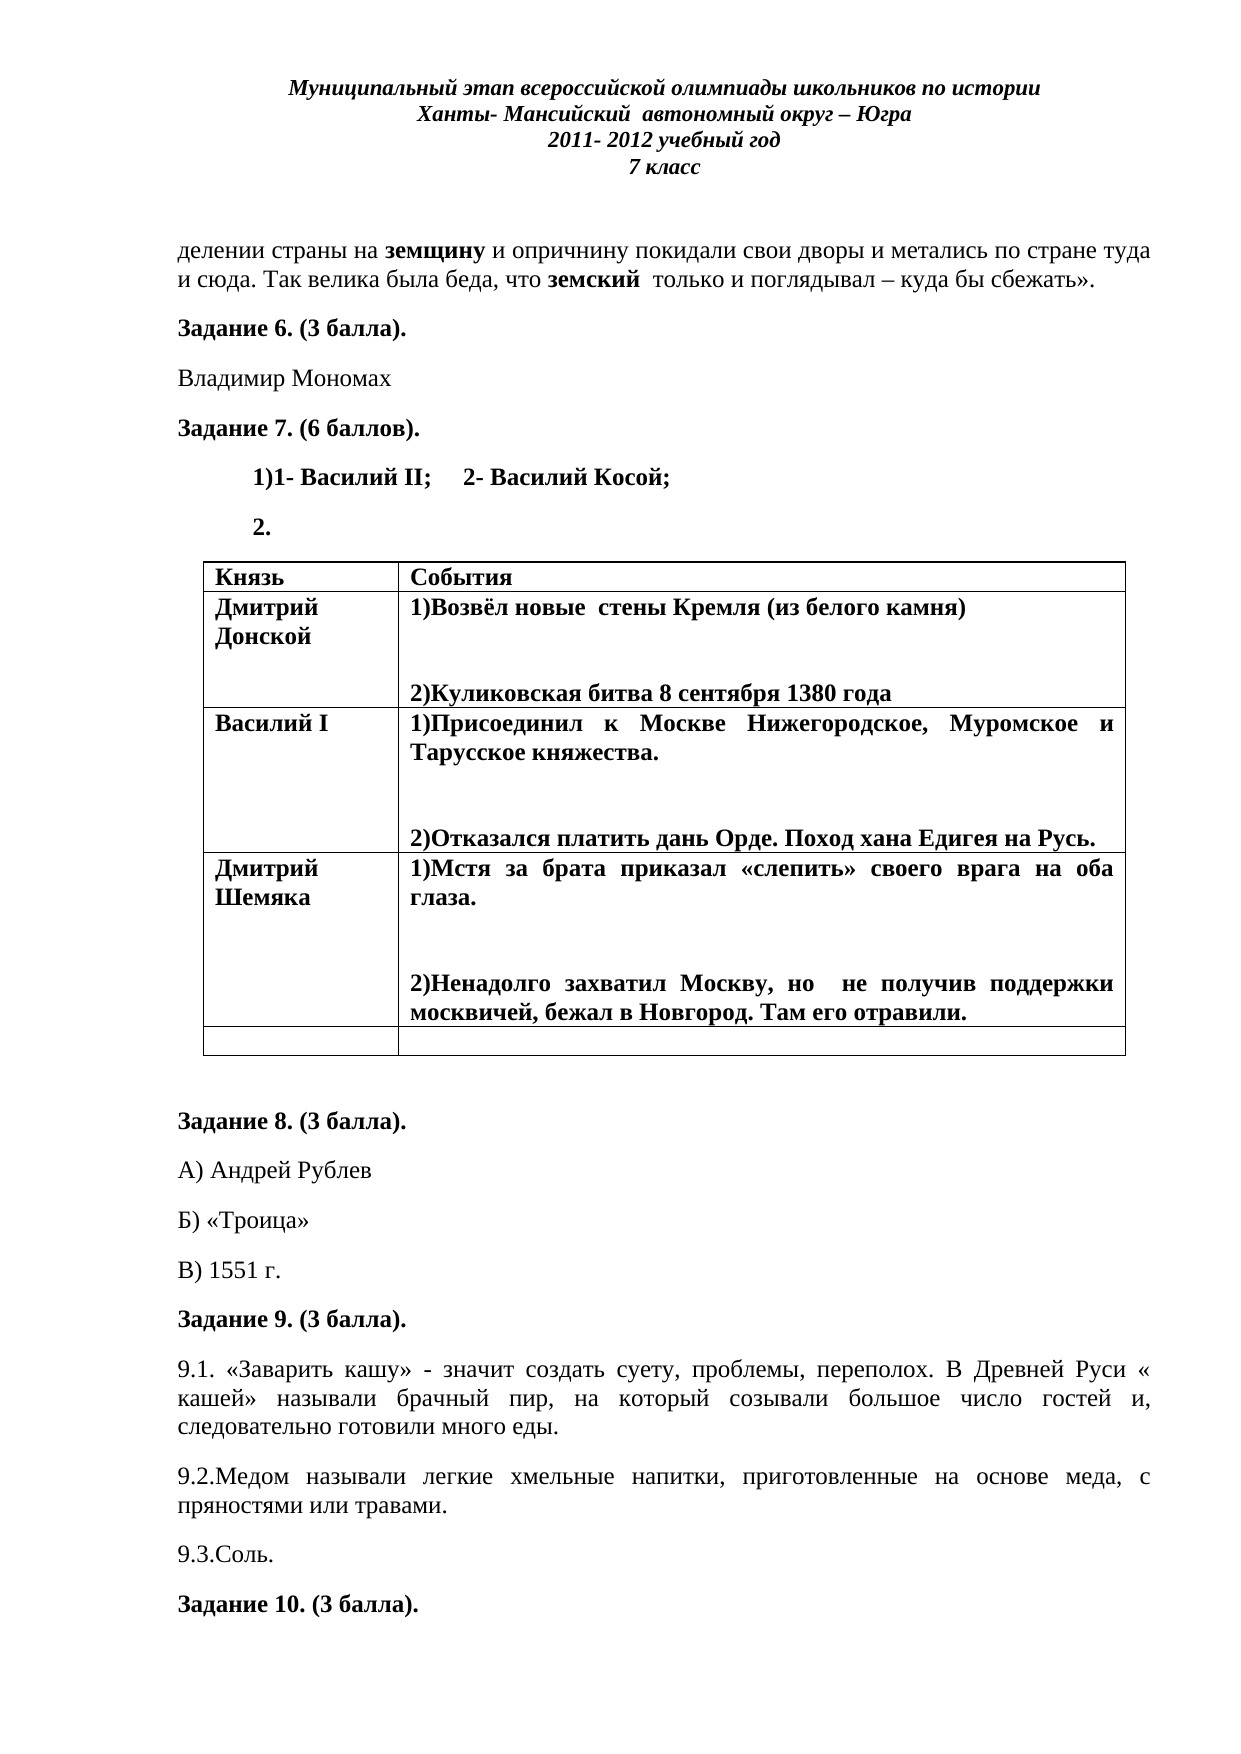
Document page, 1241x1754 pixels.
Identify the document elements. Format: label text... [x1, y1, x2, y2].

table_cell Дмитрий Шемяка [204, 853, 398, 1026]
table_header Князь [204, 563, 398, 591]
text Задание 9. (3 балла). [177, 1304, 1152, 1333]
table_header События [399, 563, 1125, 591]
table_cell 1)Мстя за брата приказал «слепить» своего врага на оба глаза. 2)Ненадолго захватил Москву, но не получив поддержки москвичей, бежал в Новгород. Там его отравили. [399, 853, 1125, 1026]
table_cell 1)Возвёл новые стены Кремля (из белого камня) 2)Куликовская битва 8 сентября 1380 года [399, 592, 1125, 707]
text Б) «Троица» [177, 1205, 1152, 1234]
text Задание 6. (3 балла). [177, 313, 1152, 342]
table_cell Дмитрий Донской [204, 592, 398, 707]
text А) Андрей Рублев [177, 1156, 1152, 1184]
text 1)1- Василий II; 2- Василий Косой; [252, 462, 1152, 491]
text Владимир Мономах [177, 363, 1152, 392]
text Задание 7. (6 баллов). [177, 413, 1152, 441]
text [177, 235, 1152, 293]
text Задание 10. (3 балла). [177, 1589, 1152, 1618]
text 9.3.Соль. [177, 1539, 1152, 1568]
text 9.1. «Заварить кашу» - значит создать суету, проблемы, переполох. В Древней Руси « кашей» называли брачный пир, на который созывали большое число гостей и, следовательно готовили много еды. [177, 1354, 1152, 1440]
text 2. [252, 512, 1152, 541]
table_cell [204, 1027, 398, 1055]
text Задание 8. (3 балла). [177, 1106, 1152, 1135]
table_cell 1)Присоединил к Москве Нижегородское, Муромское и Тарусское княжества. 2)Отказался платить дань Орде. Поход хана Едигея на Русь. [399, 708, 1125, 852]
table_cell Василий I [204, 708, 398, 852]
text 9.2.Медом называли легкие хмельные напитки, приготовленные на основе меда, с пряностями или травами. [177, 1461, 1152, 1518]
table_cell [399, 1027, 1125, 1055]
text В) . [177, 1255, 1152, 1283]
